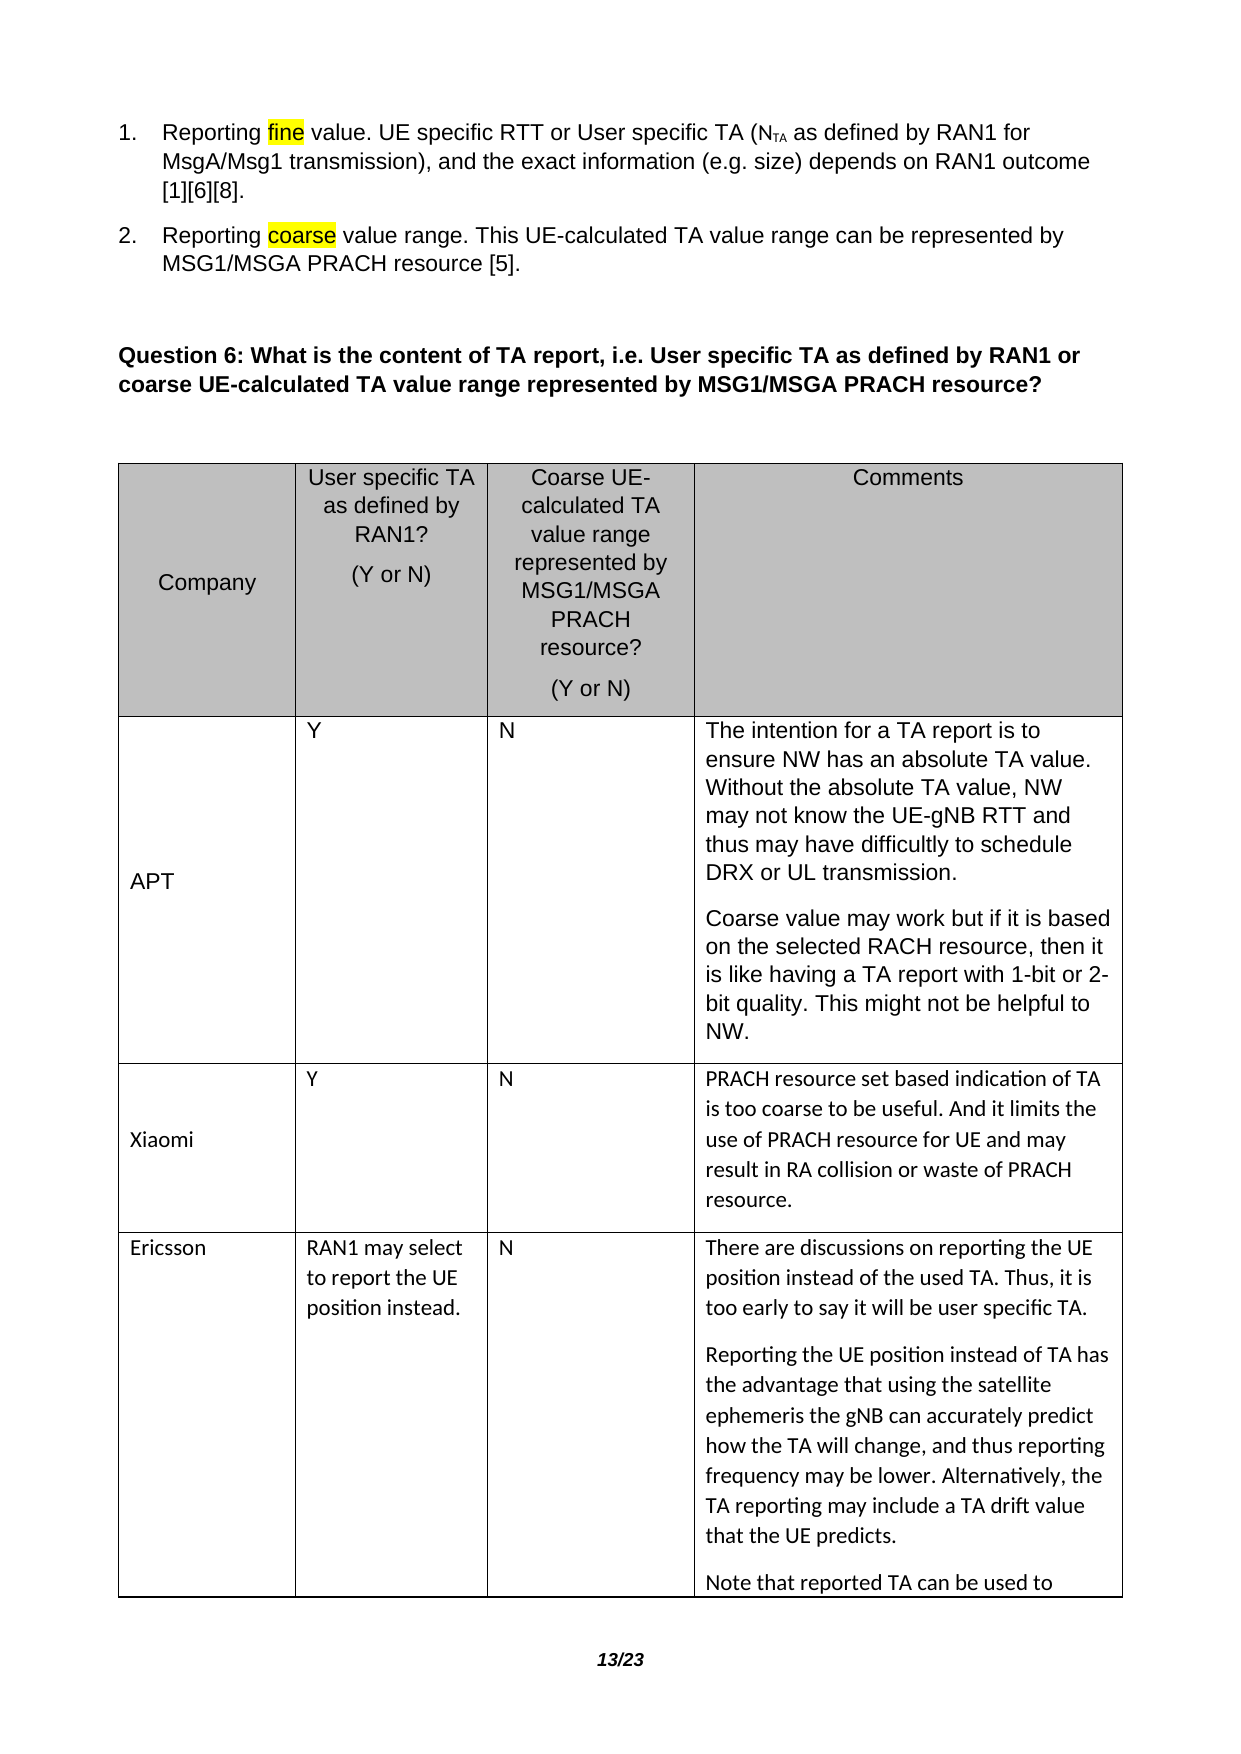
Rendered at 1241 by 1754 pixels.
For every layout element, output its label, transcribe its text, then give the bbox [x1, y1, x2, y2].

table_cell APT [119, 717, 295, 1063]
list Reporting coarse value range. This UE-calculated TA value range can be represented by MSG1/MSGA PRACH resource [5]. [118, 222, 1122, 277]
table_cell PRACH resource set based indication of TA is too coarse to be useful. And it limits the use of PRACH resource for UE and may result in RA collision or waste of PRACH resource. [695, 1064, 1122, 1232]
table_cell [296, 1233, 487, 1596]
table_cell N [488, 1233, 694, 1596]
table_cell The intention for a TA report is to ensure NW has an absolute TA value. Without the absolute TA value, NW may not know the UE-gNB RTT and thus may have difficultly to schedule DRX or UL transmission. Coarse value may work but if it is based on the selected RACH resource, then it is like having a TA report with 1-bit or 2-bit quality. This might not be helpful to NW. [695, 717, 1122, 1063]
table_cell Y [296, 717, 487, 1063]
table_cell Ericsson [119, 1233, 295, 1596]
table_header Coarse UE-calculated TA value range represented by MSG1/MSGA PRACH resource? (Y or N) [488, 464, 694, 716]
list Reporting fine value. UE specific RTT or User specific TA (NTA as defined by RAN1 for MsgA/Msg1 transmission), and the exact information (e.g. size) depends on RAN1 outcome [1][6][8]. [118, 118, 1122, 203]
table_header User specific TA as defined by RAN1? (Y or N) [296, 464, 487, 716]
table_header Company [119, 464, 295, 716]
text Question 6: What is the content of TA report, i.e. User specific TA as defined by RAN1 or coarse UE-calculated TA value range represented by MSG1/MSGA PRACH resource? [118, 342, 1122, 397]
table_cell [695, 1233, 1122, 1596]
table_cell N [488, 1064, 694, 1232]
table_cell N [488, 717, 694, 1063]
table_cell Xiaomi [119, 1064, 295, 1232]
table_cell Y [296, 1064, 487, 1232]
table_header Comments [695, 464, 1122, 716]
